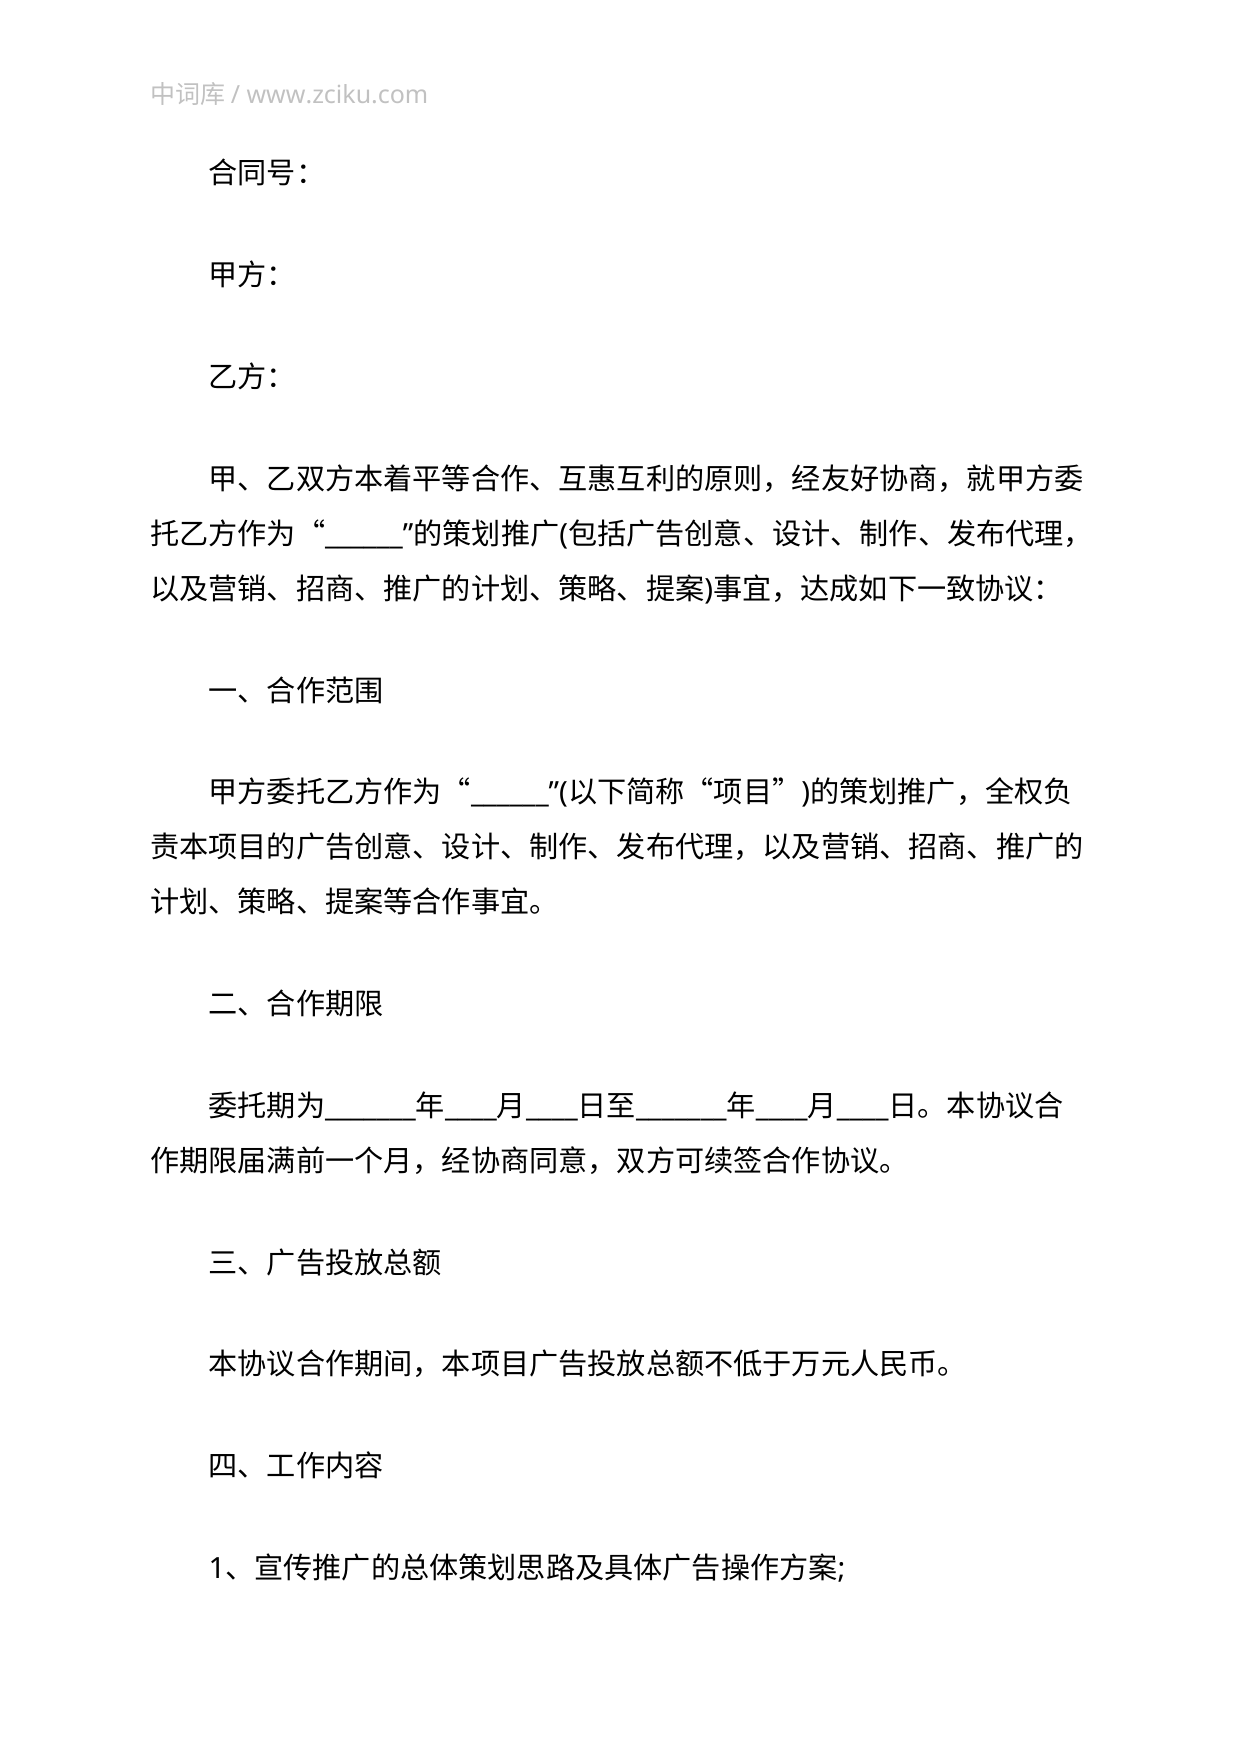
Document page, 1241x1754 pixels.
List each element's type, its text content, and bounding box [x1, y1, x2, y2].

text 甲方： [150, 252, 1090, 294]
text 甲方委托乙方作为“______”(以下简称“项目”)的策划推广，全权负责本项目的广告创意、设计、制作、发布代理，以及营销、招商、推广的计划、策略、提案等合作事宜。 [150, 769, 1090, 921]
text 合同号： [150, 150, 1090, 192]
text 委托期为_______年____月____日至_______年____月____日。本协议合作期限届满前一个月，经协商同意，双方可续签合作协议。 [150, 1082, 1090, 1180]
text 三、广告投放总额 [150, 1239, 1090, 1281]
text 乙方： [150, 353, 1090, 396]
text 甲、乙双方本着平等合作、互惠互利的原则，经友好协商，就甲方委托乙方作为“______”的策划推广(包括广告创意、设计、制作、发布代理，以及营销、招商、推广的计划、策略、提案)事宜，达成如下一致协议： [150, 455, 1090, 608]
text 本协议合作期间，本项目广告投放总额不低于万元人民币。 [150, 1341, 1090, 1383]
text 二、合作期限 [150, 981, 1090, 1023]
text 一、合作范围 [150, 667, 1090, 709]
text 1、宣传推广的总体策划思路及具体广告操作方案; [150, 1544, 1090, 1587]
text 四、工作内容 [150, 1443, 1090, 1485]
